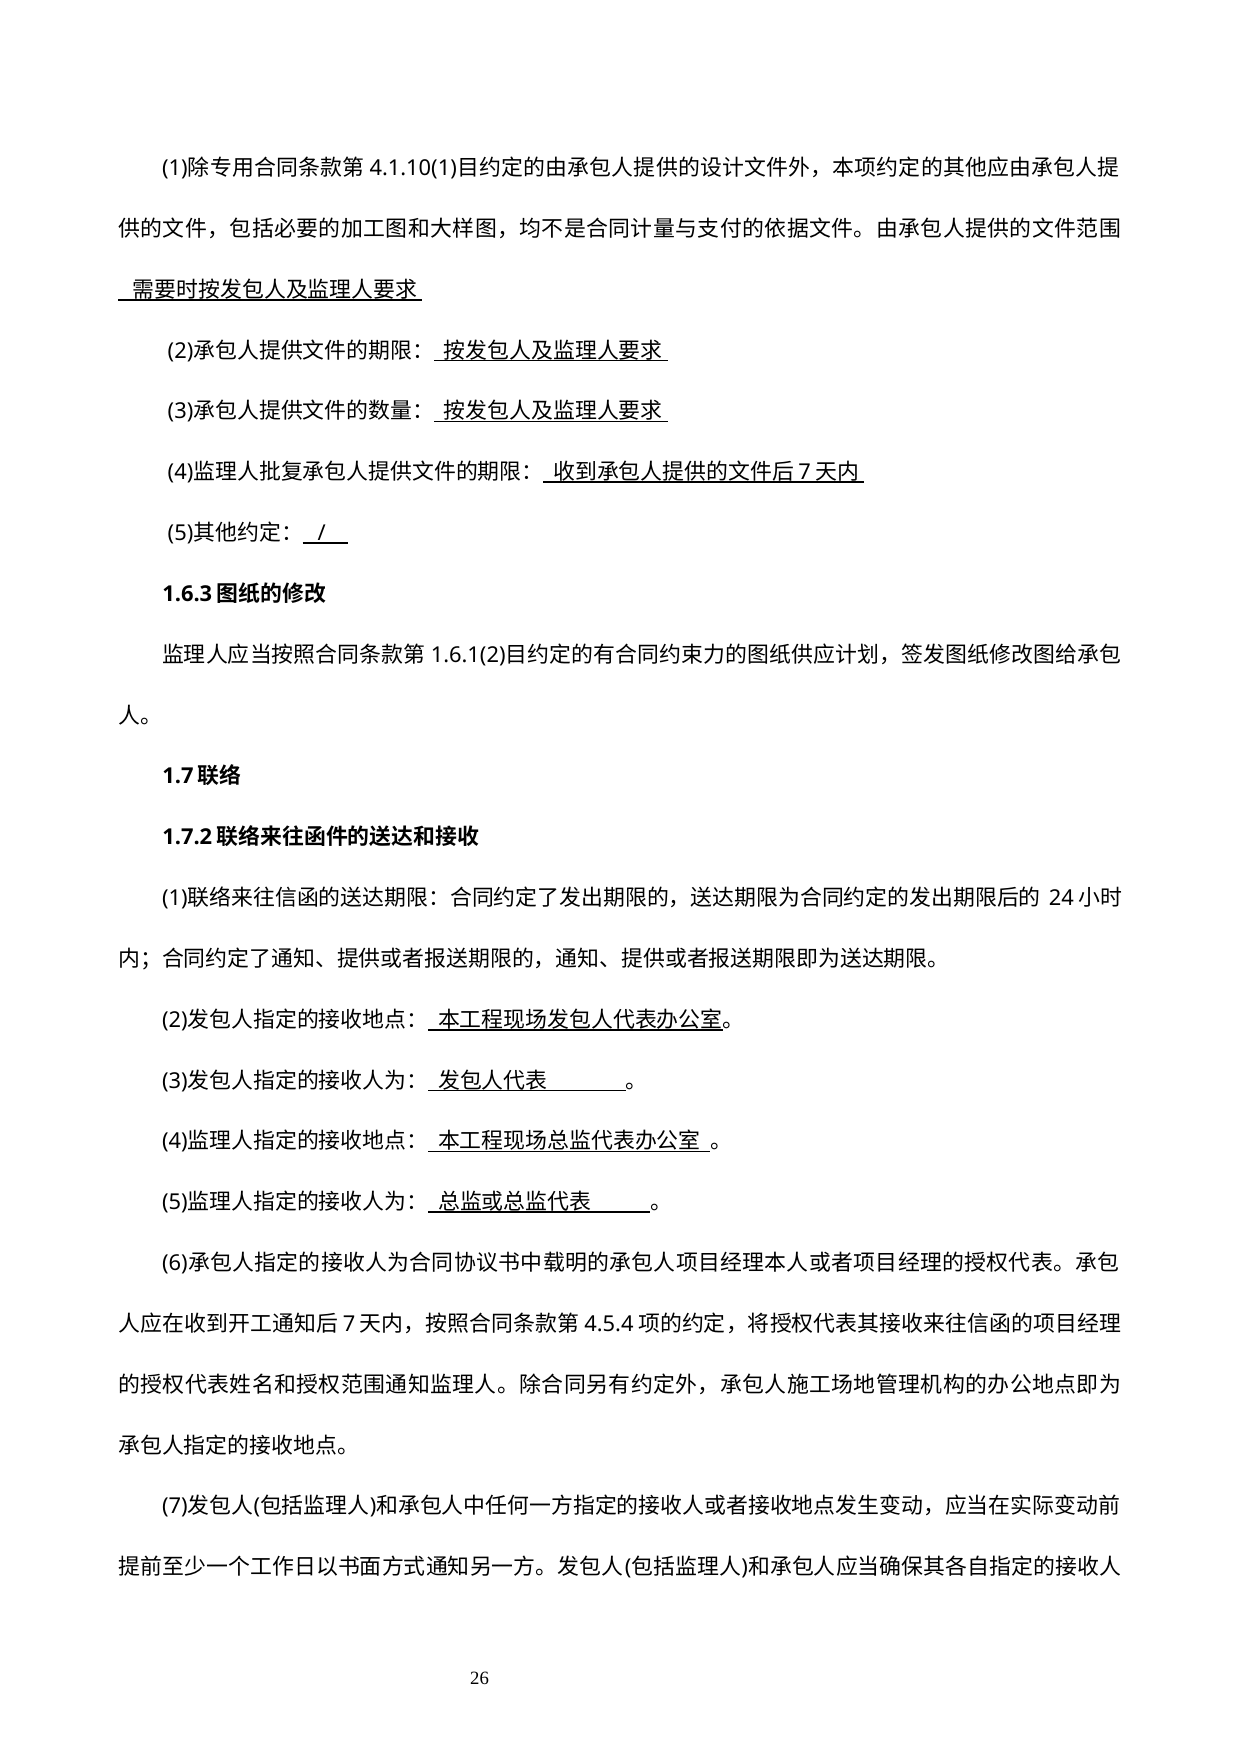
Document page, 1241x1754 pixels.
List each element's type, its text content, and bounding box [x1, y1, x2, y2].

text (5)其他约定： / [118, 501, 1122, 562]
text 监理人应当按照合同条款第1.6.1(2)目约定的有合同约束力的图纸供应计划，签发图纸修改图给承包人。 [118, 622, 1122, 744]
text (2)承包人提供文件的期限： 按发包人及监理人要求 [118, 318, 1122, 379]
text (3)发包人指定的接收人为： 发包人代表 。 [118, 1048, 1122, 1109]
subtitle 1.7联络 [118, 744, 1122, 805]
text (2)发包人指定的接收地点： 本工程现场发包人代表办公室。 [118, 987, 1122, 1048]
text (5)监理人指定的接收人为： 总监或总监代表 。 [118, 1170, 1122, 1231]
text 1.7.2联络来往函件的送达和接收 [118, 805, 1122, 866]
text (1)除专用合同条款第4.1.10(1)目约定的由承包人提供的设计文件外，本项约定的其他应由承包人提供的文件，包括必要的加工图和大样图，均不是合同计量与支付的依据文件。由承包人提供的文件范围： 需要时按发包人及监理人要求 [118, 136, 1122, 318]
text (4)监理人批复承包人提供文件的期限： 收到承包人提供的文件后7天内 [118, 440, 1122, 501]
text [118, 1474, 1122, 1596]
text (1)联络来往信函的送达期限：合同约定了发出期限的，送达期限为合同约定的发出期限后的24小时内；合同约定了通知、提供或者报送期限的，通知、提供或者报送期限即为送达期限。 [118, 866, 1122, 987]
text (6)承包人指定的接收人为合同协议书中载明的承包人项目经理本人或者项目经理的授权代表。承包人应在收到开工通知后7天内，按照合同条款第4.5.4项的约定，将授权代表其接收来往信函的项目经理的授权代表姓名和授权范围通知监理人。除合同另有约定外，承包人施工场地管理机构的办公地点即为承包人指定的接收地点。 [118, 1231, 1122, 1474]
text (4)监理人指定的接收地点： 本工程现场总监代表办公室 。 [118, 1109, 1122, 1170]
text (3)承包人提供文件的数量： 按发包人及监理人要求 [118, 379, 1122, 440]
text 1.6.3图纸的修改 [118, 562, 1122, 622]
